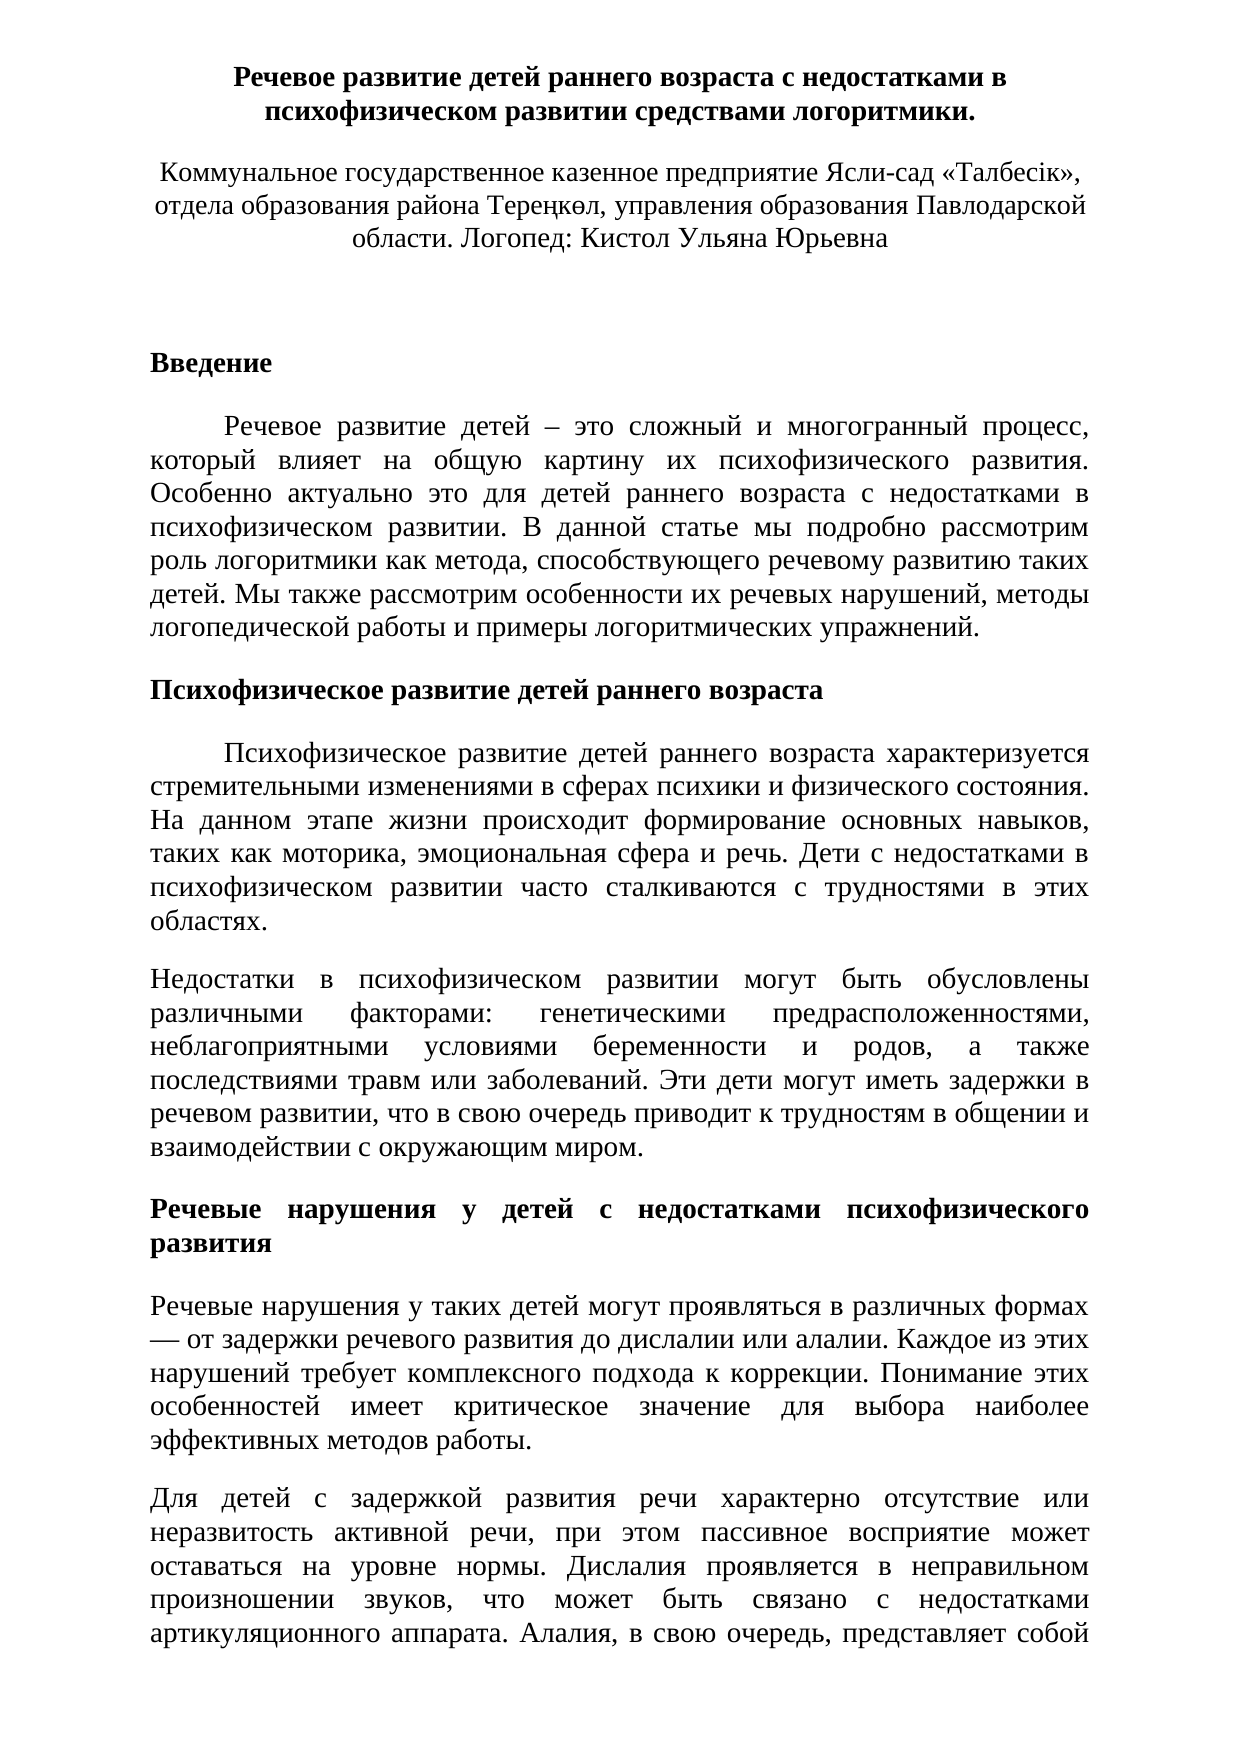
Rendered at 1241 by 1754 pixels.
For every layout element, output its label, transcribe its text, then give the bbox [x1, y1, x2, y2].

text Речевое развитие детей раннего возраста с недостатками в психофизическом развитии средствами логоритмики. [150, 59, 1090, 126]
text Введение [150, 346, 1090, 379]
text Коммунальное государственное казенное предприятие Ясли-сад «Талбесік», отдела образования района Тереңкөл, управления образования Павлодарской области. Логопед: Кистол Ульяна Юрьевна [150, 155, 1090, 254]
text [150, 1481, 1090, 1648]
text Речевые нарушения у таких детей могут проявляться в различных формах — от задержки речевого развития до дислалии или алалии. Каждое из этих нарушений требует комплексного подхода к коррекции. Понимание этих особенностей имеет критическое значение для выбора наиболее эффективных методов работы. [150, 1288, 1090, 1456]
text Недостатки в психофизическом развитии могут быть обусловлены различными факторами: генетическими предрасположенностями, неблагоприятными условиями беременности и родов, а также последствиями травм или заболеваний. Эти дети могут иметь задержки в речевом развитии, что в свою очередь приводит к трудностям в общении и взаимодействии с окружающим миром. [150, 961, 1090, 1162]
text Речевое развитие детей – это сложный и многогранный процесс, который влияет на общую картину их психофизического развития. Особенно актуально это для детей раннего возраста с недостатками в психофизическом развитии. В данной статье мы подробно рассмотрим роль логоритмики как метода, способствующего речевому развитию таких детей. Мы также рассмотрим особенности их речевых нарушений, методы логопедической работы и примеры логоритмических упражнений. [150, 408, 1090, 643]
text Психофизическое развитие детей раннего возраста [150, 672, 1090, 706]
text Психофизическое развитие детей раннего возраста характеризуется стремительными изменениями в сферах психики и физического состояния. На данном этапе жизни происходит формирование основных навыков, таких как моторика, эмоциональная сфера и речь. Дети с недостатками в психофизическом развитии часто сталкиваются с трудностями в этих областях. [150, 735, 1090, 936]
text Речевые нарушения у детей с недостатками психофизического развития [150, 1192, 1090, 1259]
